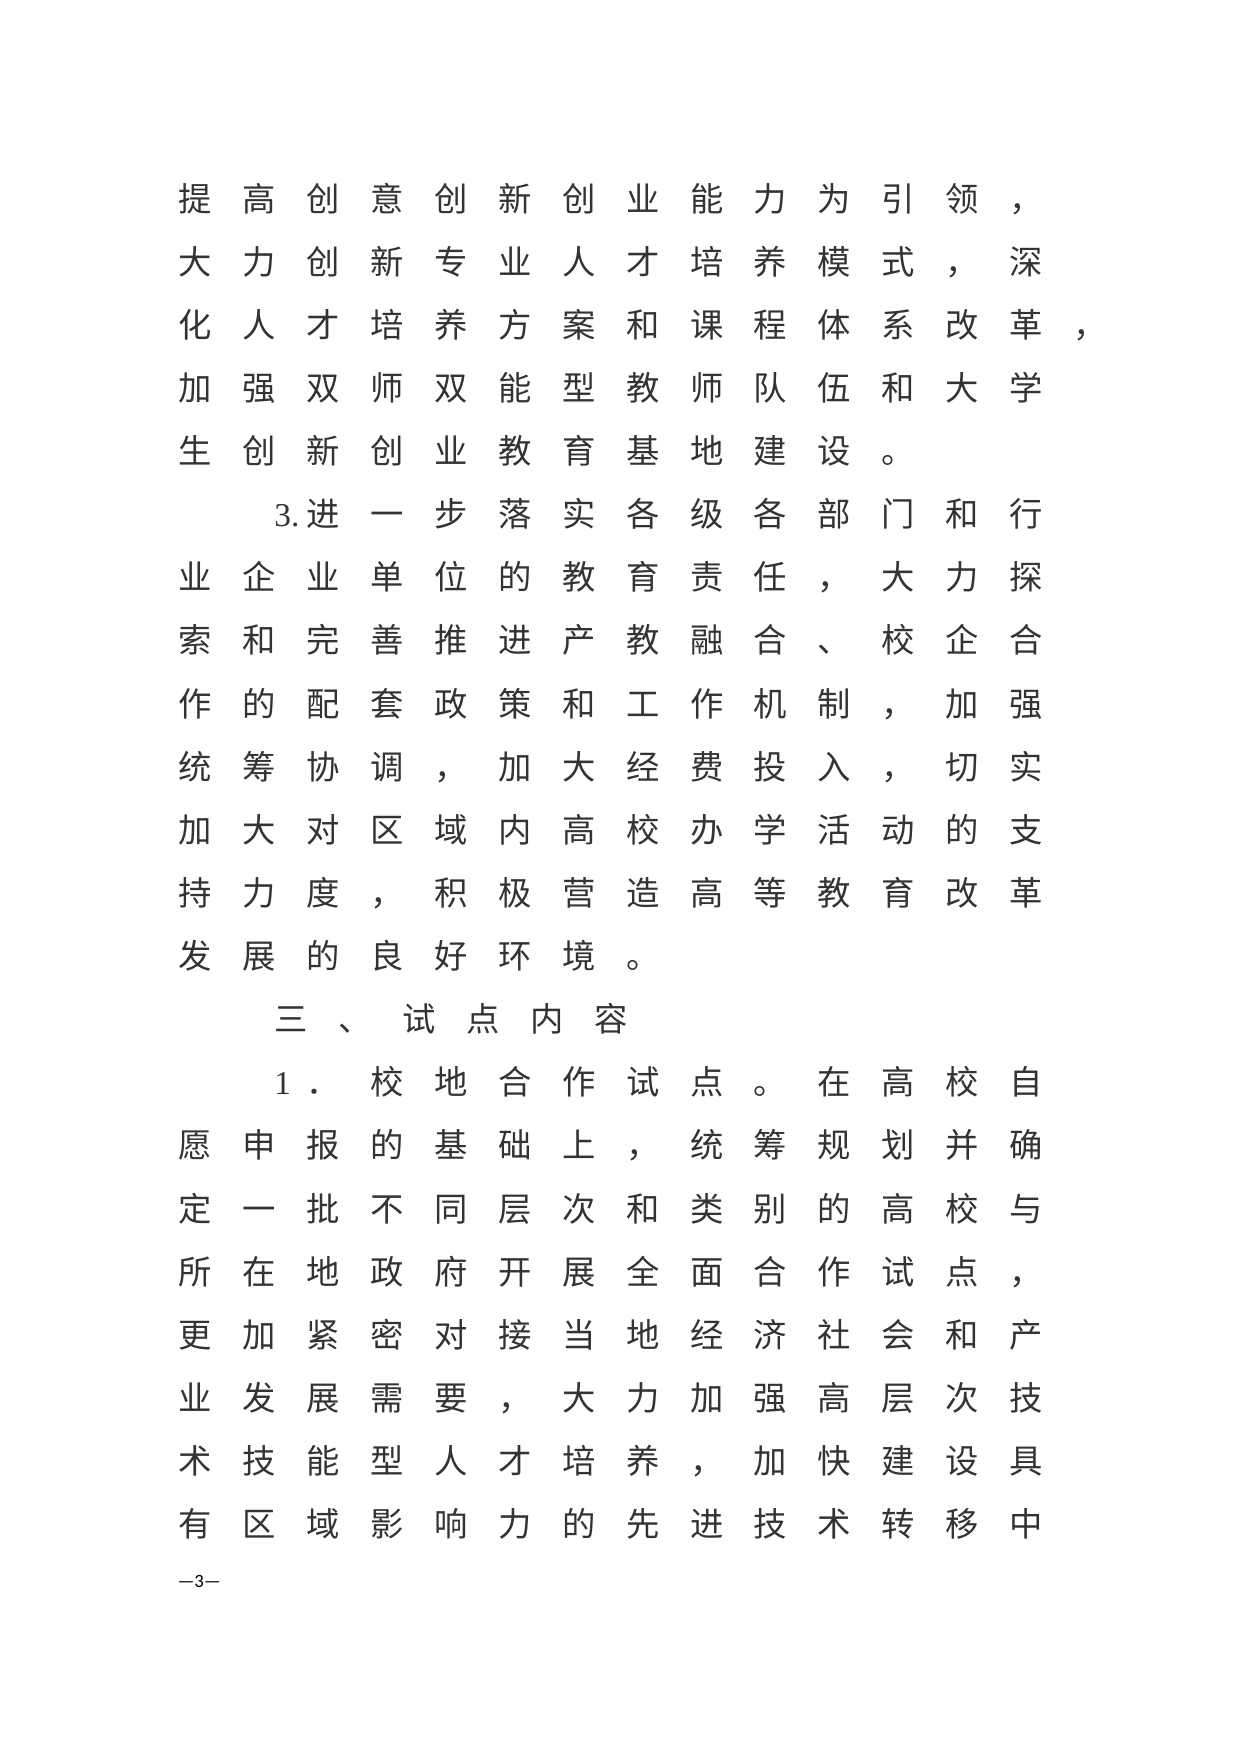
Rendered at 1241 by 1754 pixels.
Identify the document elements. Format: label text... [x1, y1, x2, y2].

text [178, 1049, 1074, 1554]
text 3.进一步落实各级各部门和行业企业单位的教育责任，大力探索和完善推进产教融合、校企合作的配套政策和工作机制，加强统筹协调，加大经费投入，切实加大对区域内高校办学活动的支持力度，积极营造高等教育改革发展的良好环境。 [178, 481, 1074, 986]
text 三、试点内容 [178, 986, 1074, 1049]
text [178, 165, 1074, 481]
